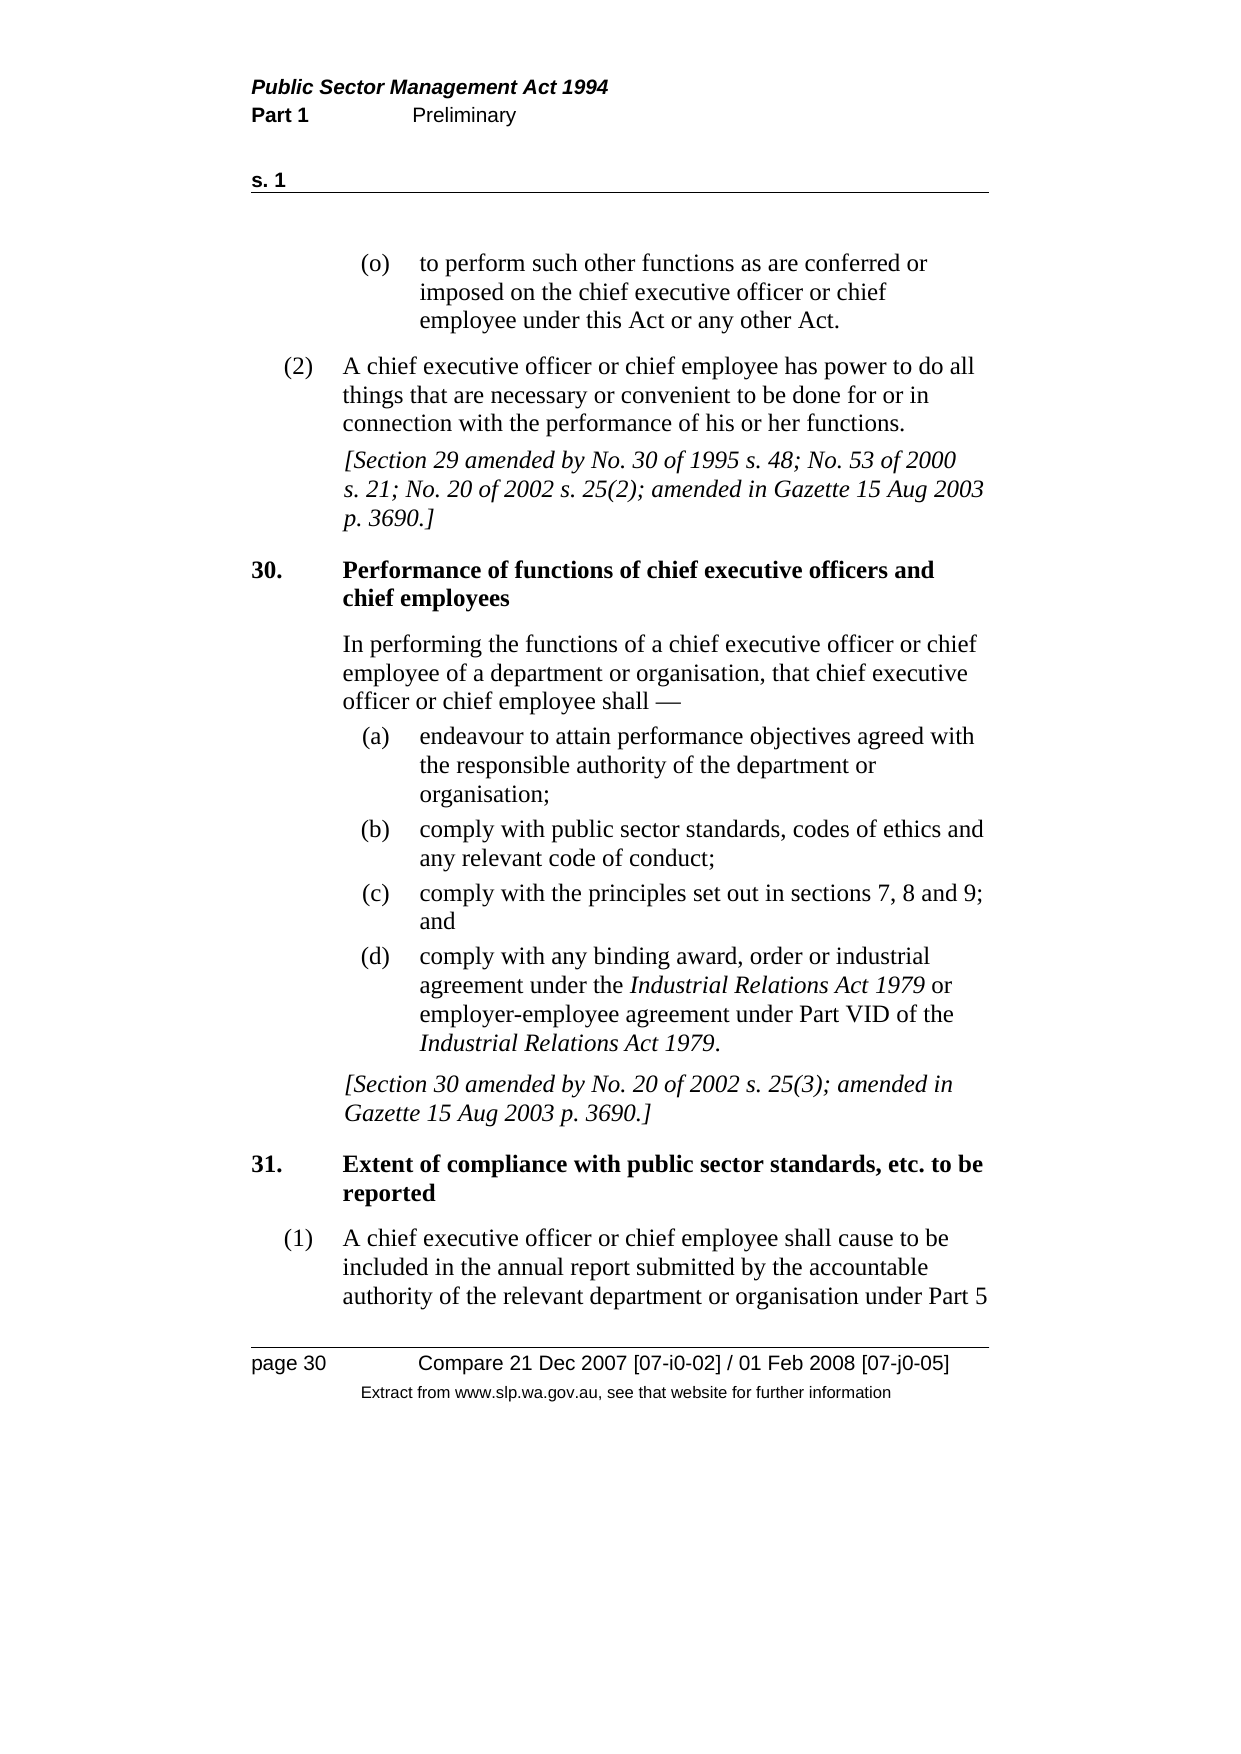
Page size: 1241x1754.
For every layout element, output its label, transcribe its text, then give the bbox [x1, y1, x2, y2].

text [Section 30 amended by No. 20 of 2002 s. 25(3); amended in Gazette 15 Aug 2003 p. 3690.] [251, 1069, 989, 1126]
text [Section 29 amended by No. 30 of 1995 s. 48; No. 53 of 2000 s. 21; No. 20 of 2002 s. 25(2); amended in Gazette 15 Aug 2003 p. 3690.] [251, 446, 989, 532]
text (b) comply with public sector standards, codes of ethics and any relevant code of conduct; [251, 814, 989, 871]
text (2) A chief executive officer or chief employee has power to do all things that are necessary or convenient to be done for or in connection with the performance of his or her functions. [251, 351, 989, 437]
text In performing the functions of a chief executive officer or chief employee of a department or organisation, that chief executive officer or chief employee shall — [251, 629, 989, 715]
subtitle 30. Performance of functions of chief executive officers and chief employees [251, 555, 989, 612]
text (a) endeavour to attain performance objectives agreed with the responsible authority of the department or organisation; [251, 721, 989, 808]
text (d) comply with any binding award, order or industrial agreement under the Industrial Relations Act 1979 or employer-employee agreement under Part VID of the Industrial Relations Act 1979. [251, 941, 989, 1056]
text (c) comply with the principles set out in sections 7, 8 and 9; and [251, 878, 989, 935]
text (o) to perform such other functions as are conferred or imposed on the chief executive officer or chief employee under this Act or any other Act. [251, 248, 989, 334]
subtitle 31. Extent of compliance with public sector standards, etc. to be reported [251, 1149, 989, 1207]
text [251, 1223, 989, 1310]
